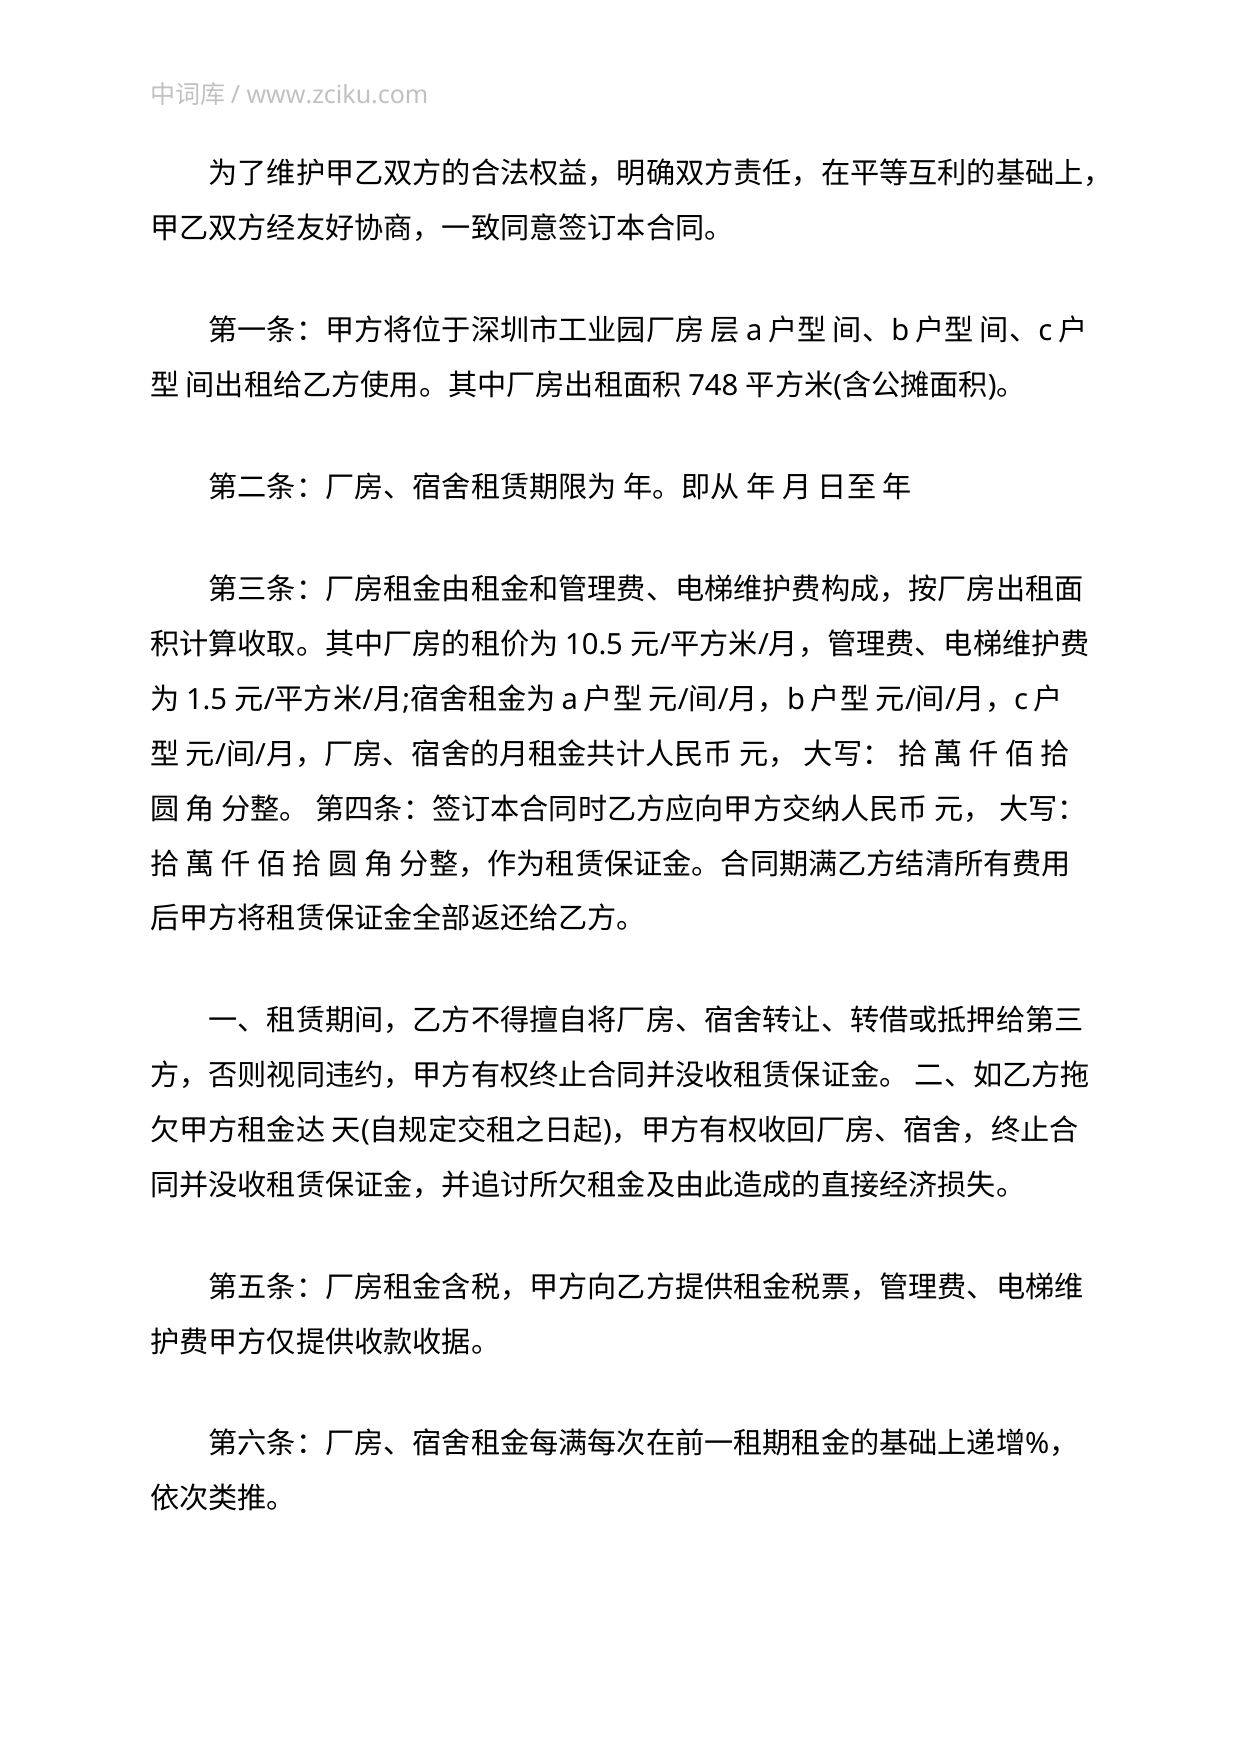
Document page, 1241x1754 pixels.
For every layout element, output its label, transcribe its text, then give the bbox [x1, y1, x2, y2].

text 第二条：厂房、宿舍租赁期限为 年。即从 年 月 日至 年 [150, 464, 1090, 506]
text 一、租赁期间，乙方不得擅自将厂房、宿舍转让、转借或抵押给第三方，否则视同违约，甲方有权终止合同并没收租赁保证金。 二、如乙方拖欠甲方租金达 天(自规定交租之日起)，甲方有权收回厂房、宿舍，终止合同并没收租赁保证金，并追讨所欠租金及由此造成的直接经济损失。 [150, 997, 1090, 1204]
text 第一条：甲方将位于深圳市工业园厂房 层a户型 间、b户型 间、c户型 间出租给乙方使用。其中厂房出租面积 748 平方米(含公摊面积)。 [150, 307, 1090, 404]
text 为了维护甲乙双方的合法权益，明确双方责任，在平等互利的基础上，甲乙双方经友好协商，一致同意签订本合同。 [150, 150, 1090, 247]
text 第六条：厂房、宿舍租金每满每次在前一租期租金的基础上递增%，依次类推。 [150, 1420, 1090, 1517]
text 第五条：厂房租金含税，甲方向乙方提供租金税票，管理费、电梯维护费甲方仅提供收款收据。 [150, 1263, 1090, 1361]
text 第三条：厂房租金由租金和管理费、电梯维护费构成，按厂房出租面积计算收取。其中厂房的租价为 10.5 元/平方米/月，管理费、电梯维护费为 1.5 元/平方米/月;宿舍租金为a户型 元/间/月，b户型 元/间/月，c户型 元/间/月，厂房、宿舍的月租金共计人民币 元， 大写： 拾 萬 仟 佰 拾 圆 角 分整。 第四条：签订本合同时乙方应向甲方交纳人民币 元， 大写： 拾 萬 仟 佰 拾 圆 角 分整，作为租赁保证金。合同期满乙方结清所有费用后甲方将租赁保证金全部返还给乙方。 [150, 565, 1090, 937]
